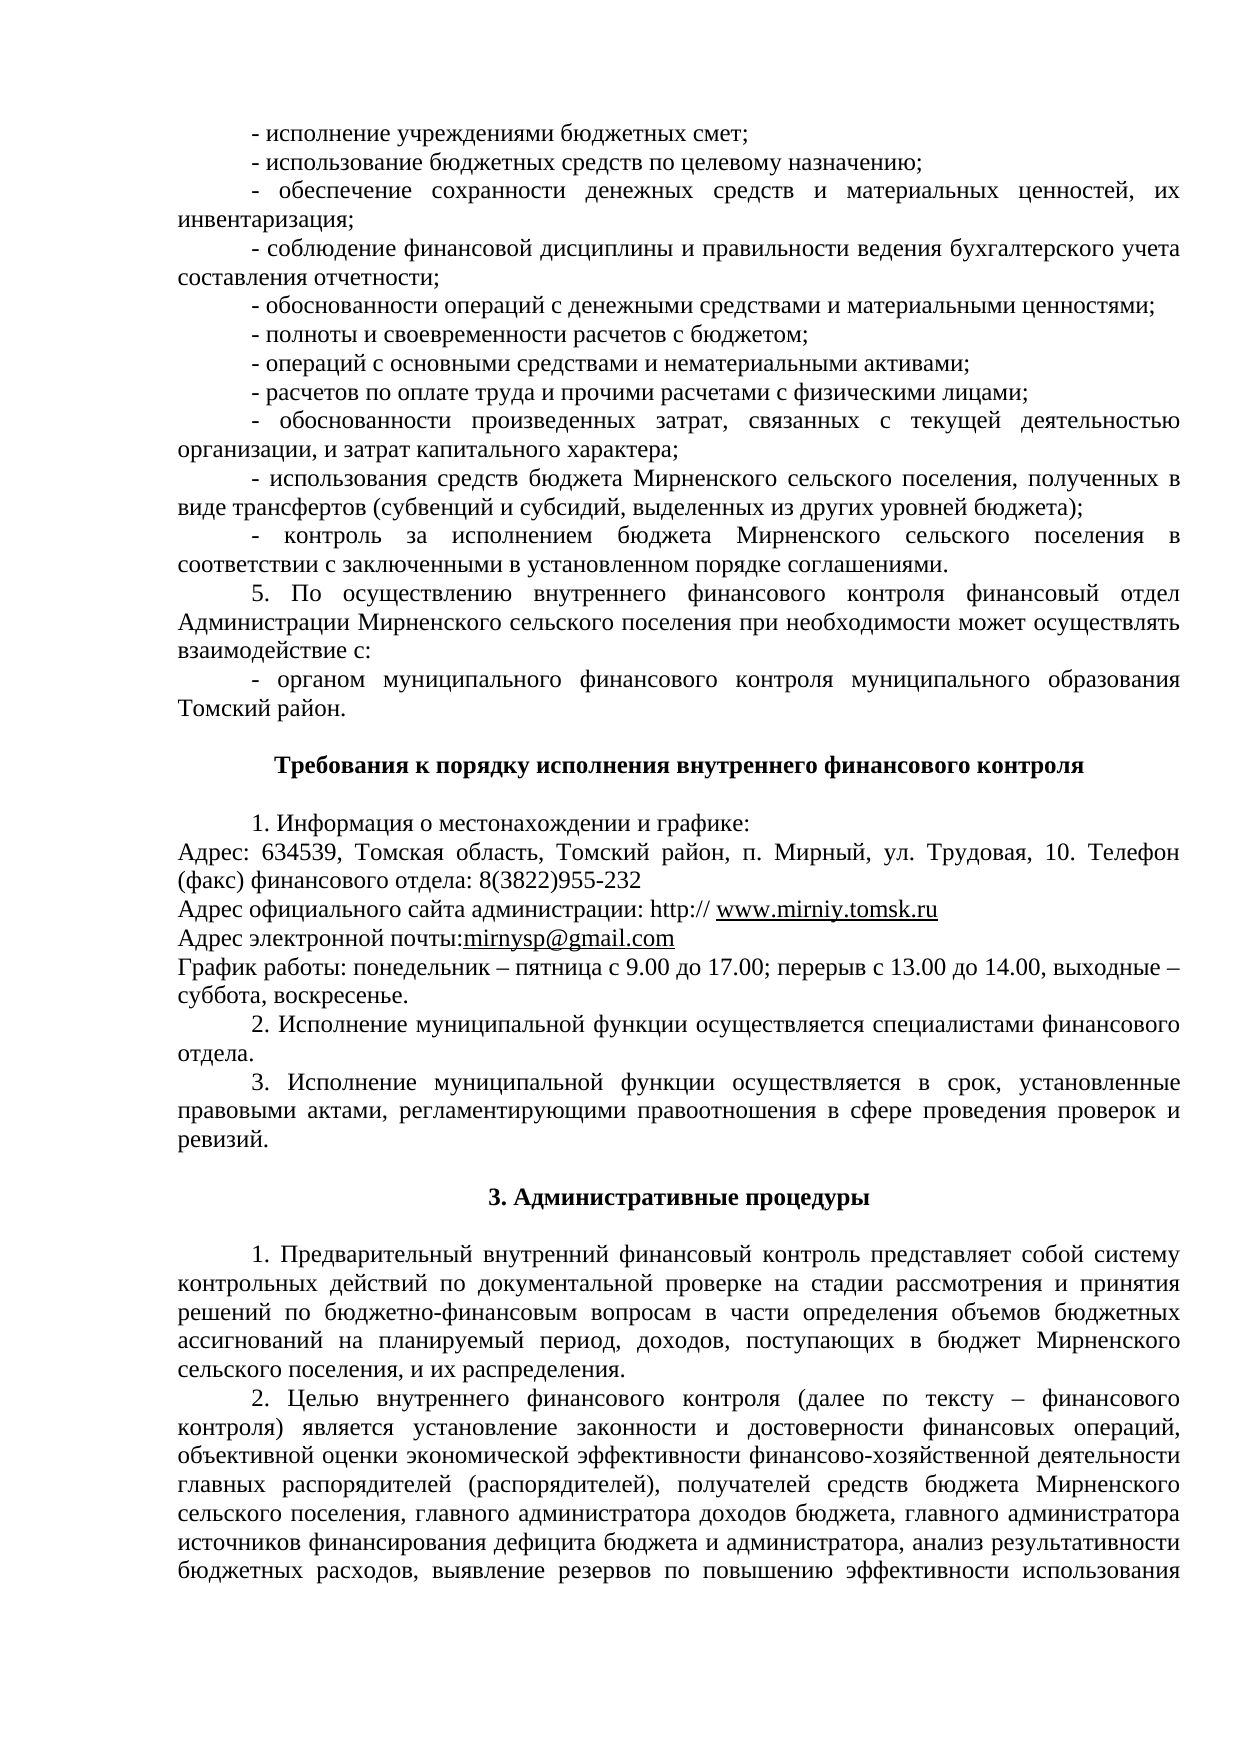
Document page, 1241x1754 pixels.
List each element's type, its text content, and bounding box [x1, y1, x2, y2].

text Адрес: 634539, Томская область, Томский район, п. Мирный, ул. Трудовая, 10. Телефон (факс) финансового отдела: 8(3822)955-232 [177, 837, 1181, 894]
text Адрес официального сайта администрации: http:// www.mirniy.tomsk.ru [177, 894, 1181, 923]
text График работы: понедельник – пятница с 9.00 до 17.00; перерыв с 13.00 до 14.00, выходные – суббота, воскресенье. [177, 952, 1181, 1009]
text - соблюдение финансовой дисциплины и правильности ведения бухгалтерского учета составления отчетности; [177, 233, 1181, 291]
text - расчетов по оплате труда и прочими расчетами с физическими лицами; [177, 377, 1181, 406]
text 3. Административные процедуры [177, 1182, 1181, 1211]
text Требования к порядку исполнения внутреннего финансового контроля [177, 751, 1181, 779]
text - исполнение учреждениями бюджетных смет; [177, 118, 1181, 147]
text - полноты и своевременности расчетов с бюджетом; [177, 319, 1181, 348]
text - контроль за исполнением бюджета Мирненского сельского поселения в соответствии с заключенными в установленном порядке соглашениями. [177, 521, 1181, 578]
text Адрес электронной почты:mirnysp@gmail.com [177, 923, 1181, 952]
text 1. Предварительный внутренний финансовый контроль представляет собой систему контрольных действий по документальной проверке на стадии рассмотрения и принятия решений по бюджетно-финансовым вопросам в части определения объемов бюджетных ассигнований на планируемый период, доходов, поступающих в бюджет Мирненского сельского поселения, и их распределения. [177, 1239, 1181, 1383]
text - обоснованности операций с денежными средствами и материальными ценностями; [177, 291, 1181, 319]
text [177, 1383, 1181, 1584]
text - операций с основными средствами и нематериальными активами; [177, 348, 1181, 377]
text - обеспечение сохранности денежных средств и материальных ценностей, их инвентаризация; [177, 176, 1181, 233]
text - обоснованности произведенных затрат, связанных с текущей деятельностью организации, и затрат капитального характера; [177, 406, 1181, 463]
text 2. Исполнение муниципальной функции осуществляется специалистами финансового отдела. [177, 1009, 1181, 1067]
text 3. Исполнение муниципальной функции осуществляется в срок, установленные правовыми актами, регламентирующими правоотношения в сфере проведения проверок и ревизий. [177, 1067, 1181, 1153]
text 1. Информация о местонахождении и графике: [177, 808, 1181, 837]
text - органом муниципального финансового контроля муниципального образования Томский район. [177, 664, 1181, 722]
text - использования средств бюджета Мирненского сельского поселения, полученных в виде трансфертов (субвенций и субсидий, выделенных из других уровней бюджета); [177, 463, 1181, 521]
text - использование бюджетных средств по целевому назначению; [177, 147, 1181, 176]
text 5. По осуществлению внутреннего финансового контроля финансовый отдел Администрации Мирненского сельского поселения при необходимости может осуществлять взаимодействие с: [177, 578, 1181, 664]
